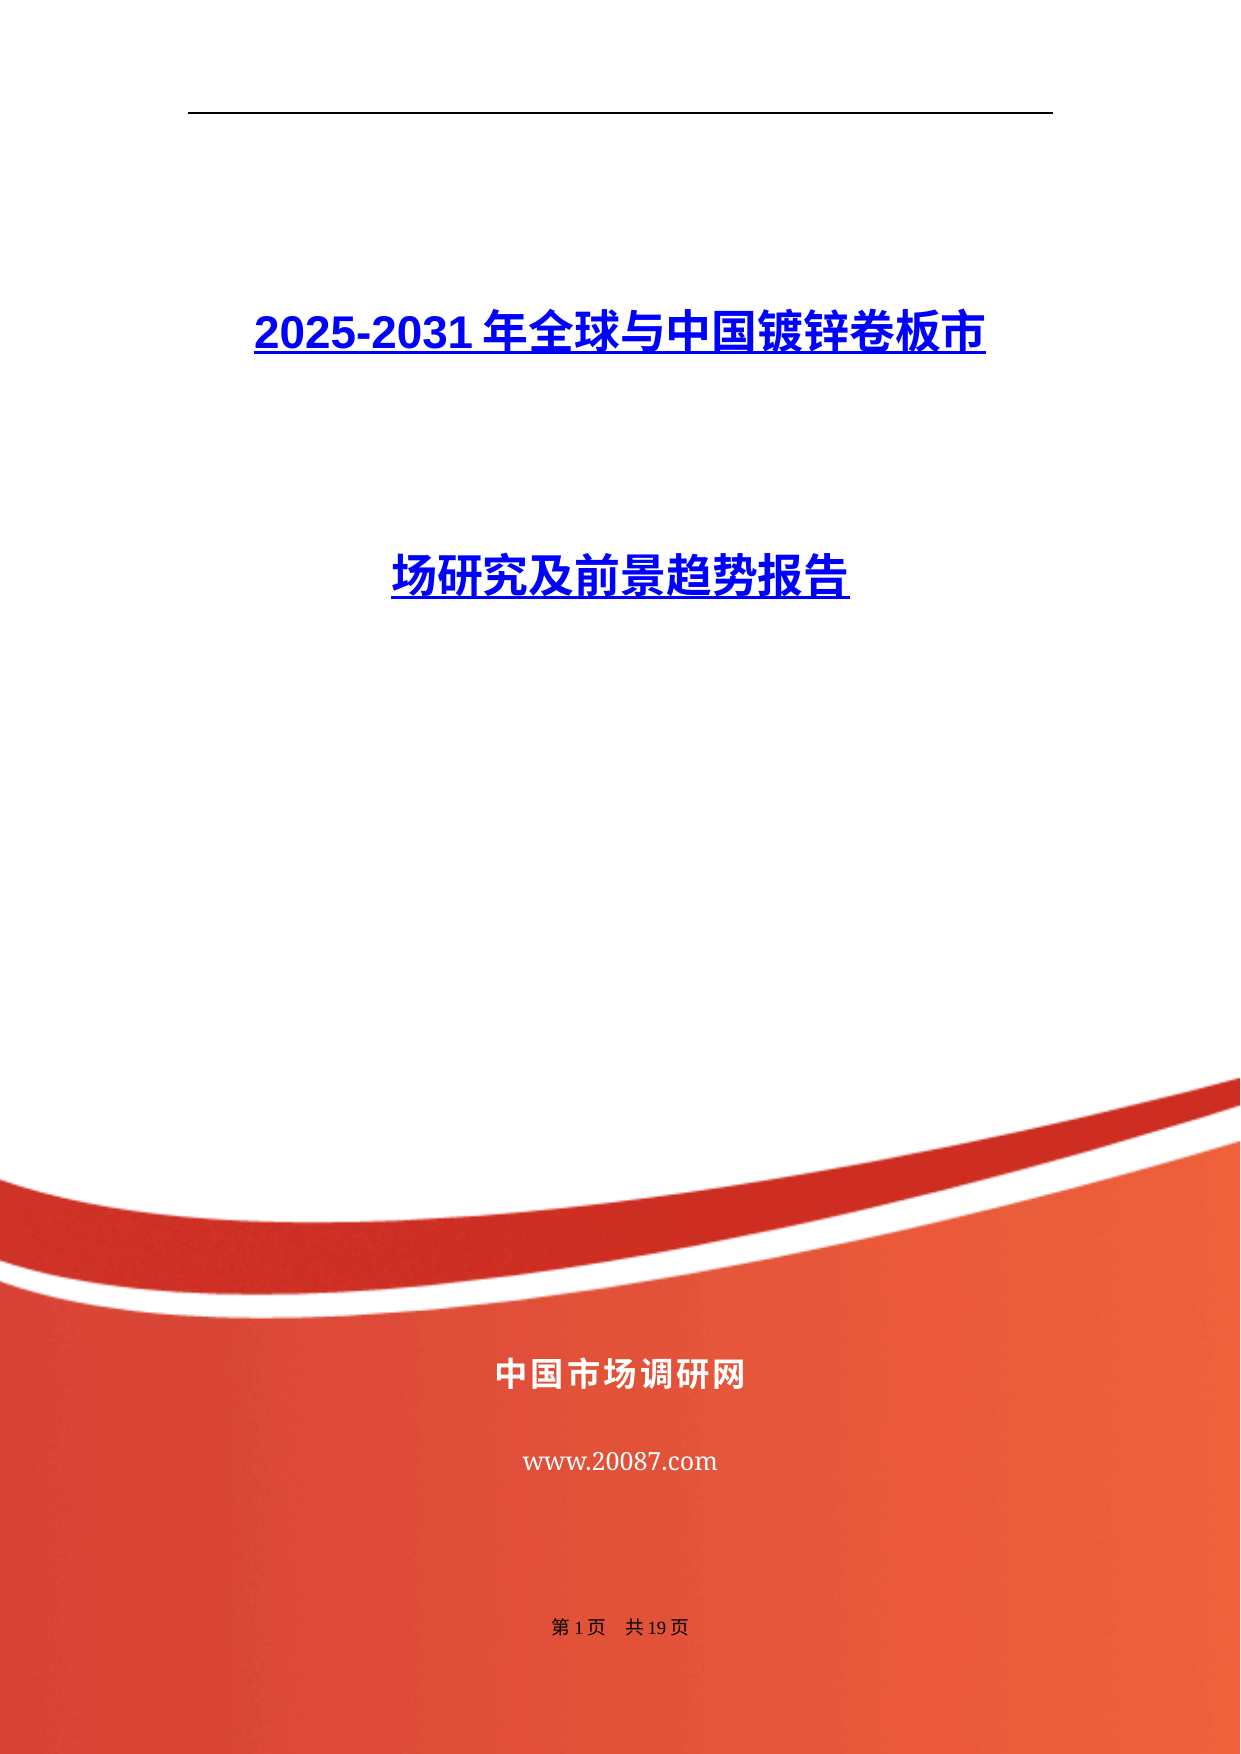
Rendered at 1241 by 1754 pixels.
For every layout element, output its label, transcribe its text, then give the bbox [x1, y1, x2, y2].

text www.20087.com [187, 1428, 1053, 1493]
subtitle 中国市场调研网 [187, 1339, 1053, 1404]
table_header 2025-2031年全球与中国镀锌卷板市场研究及前景趋势报告 [188, 207, 1053, 773]
picture [0, 1006, 1241, 1754]
